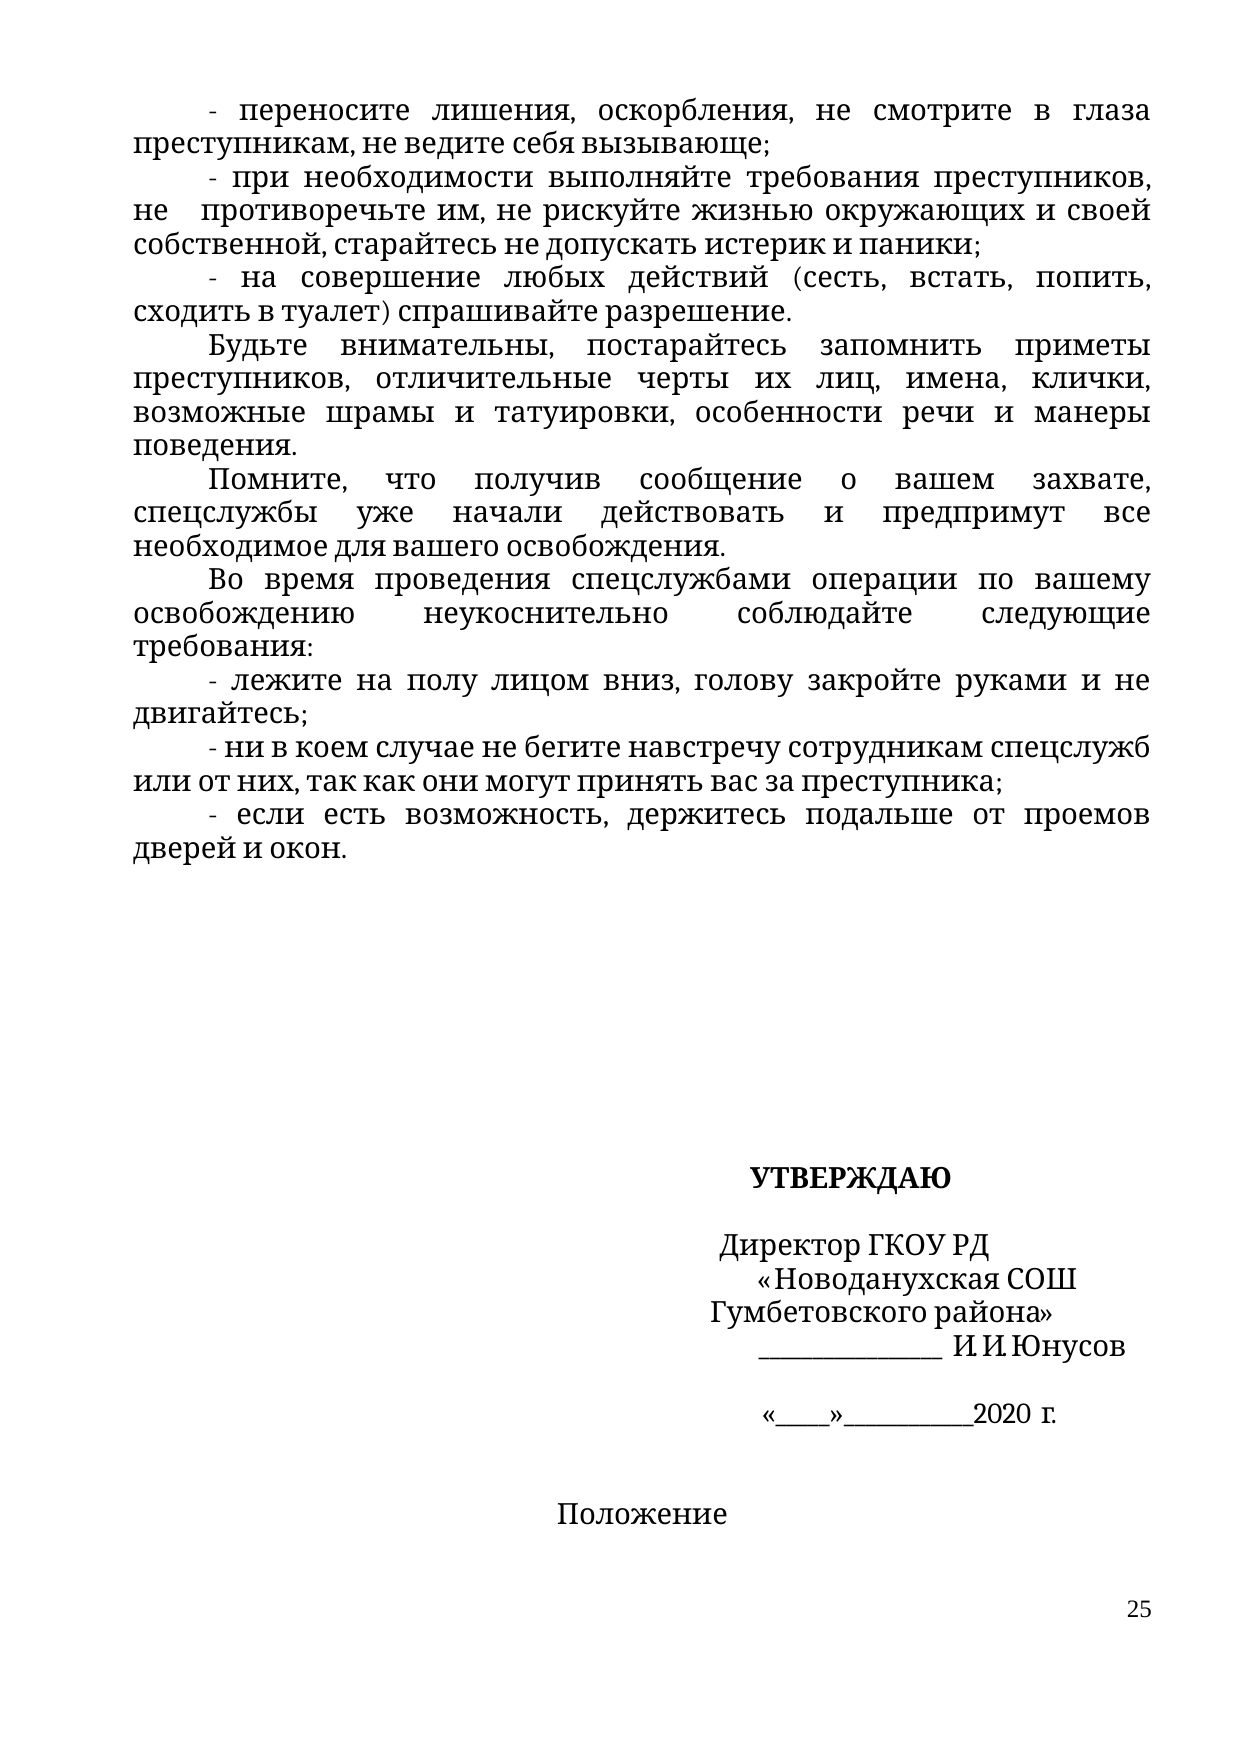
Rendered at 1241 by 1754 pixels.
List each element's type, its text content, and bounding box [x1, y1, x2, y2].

text - если есть возможность, держитесь подальше от проемов дверей и окон. [133, 798, 1152, 865]
text «_____»____________2020 г. [133, 1397, 1152, 1431]
text - лежите на полу лицом вниз, голову закройте руками и не двигайтесь; [133, 664, 1152, 731]
text - на совершение любых действий (сесть, встать, попить, сходить в туалет) спрашивайте разрешение. [133, 262, 1152, 329]
text Директор ГКОУ РД [133, 1229, 1152, 1263]
text Гумбетовского района» [133, 1297, 1152, 1330]
text _________________ И.И.Юнусов [133, 1330, 1152, 1364]
text - ни в коем случае не бегите навстречу сотрудникам спецслужб или от них, так как они могут принять вас за преступника; [133, 731, 1152, 798]
text - при необходимости выполняйте требования преступников, не противоречьте им, не рискуйте жизнью окружающих и своей собственной, старайтесь не допускать истерик и паники; [133, 161, 1152, 262]
text Во время проведения спецслужбами операции по вашему освобождению неукоснительно соблюдайте следующие требования: [133, 563, 1152, 664]
text - переносите лишения, оскорбления, не смотрите в глаза преступникам, не ведите себя вызывающе; [133, 94, 1152, 161]
text Положение [133, 1498, 1152, 1531]
text «Новоданухская СОШ [133, 1263, 1152, 1297]
text Помните, что получив сообщение о вашем захвате, спецслужбы уже начали действовать и предпримут все необходимое для вашего освобождения. [133, 463, 1152, 563]
text УТВЕРЖДАЮ [133, 1162, 1152, 1196]
text Будьте внимательны, постарайтесь запомнить приметы преступников, отличительные черты их лиц, имена, клички, возможные шрамы и татуировки, особенности речи и манеры поведения. [133, 329, 1152, 463]
